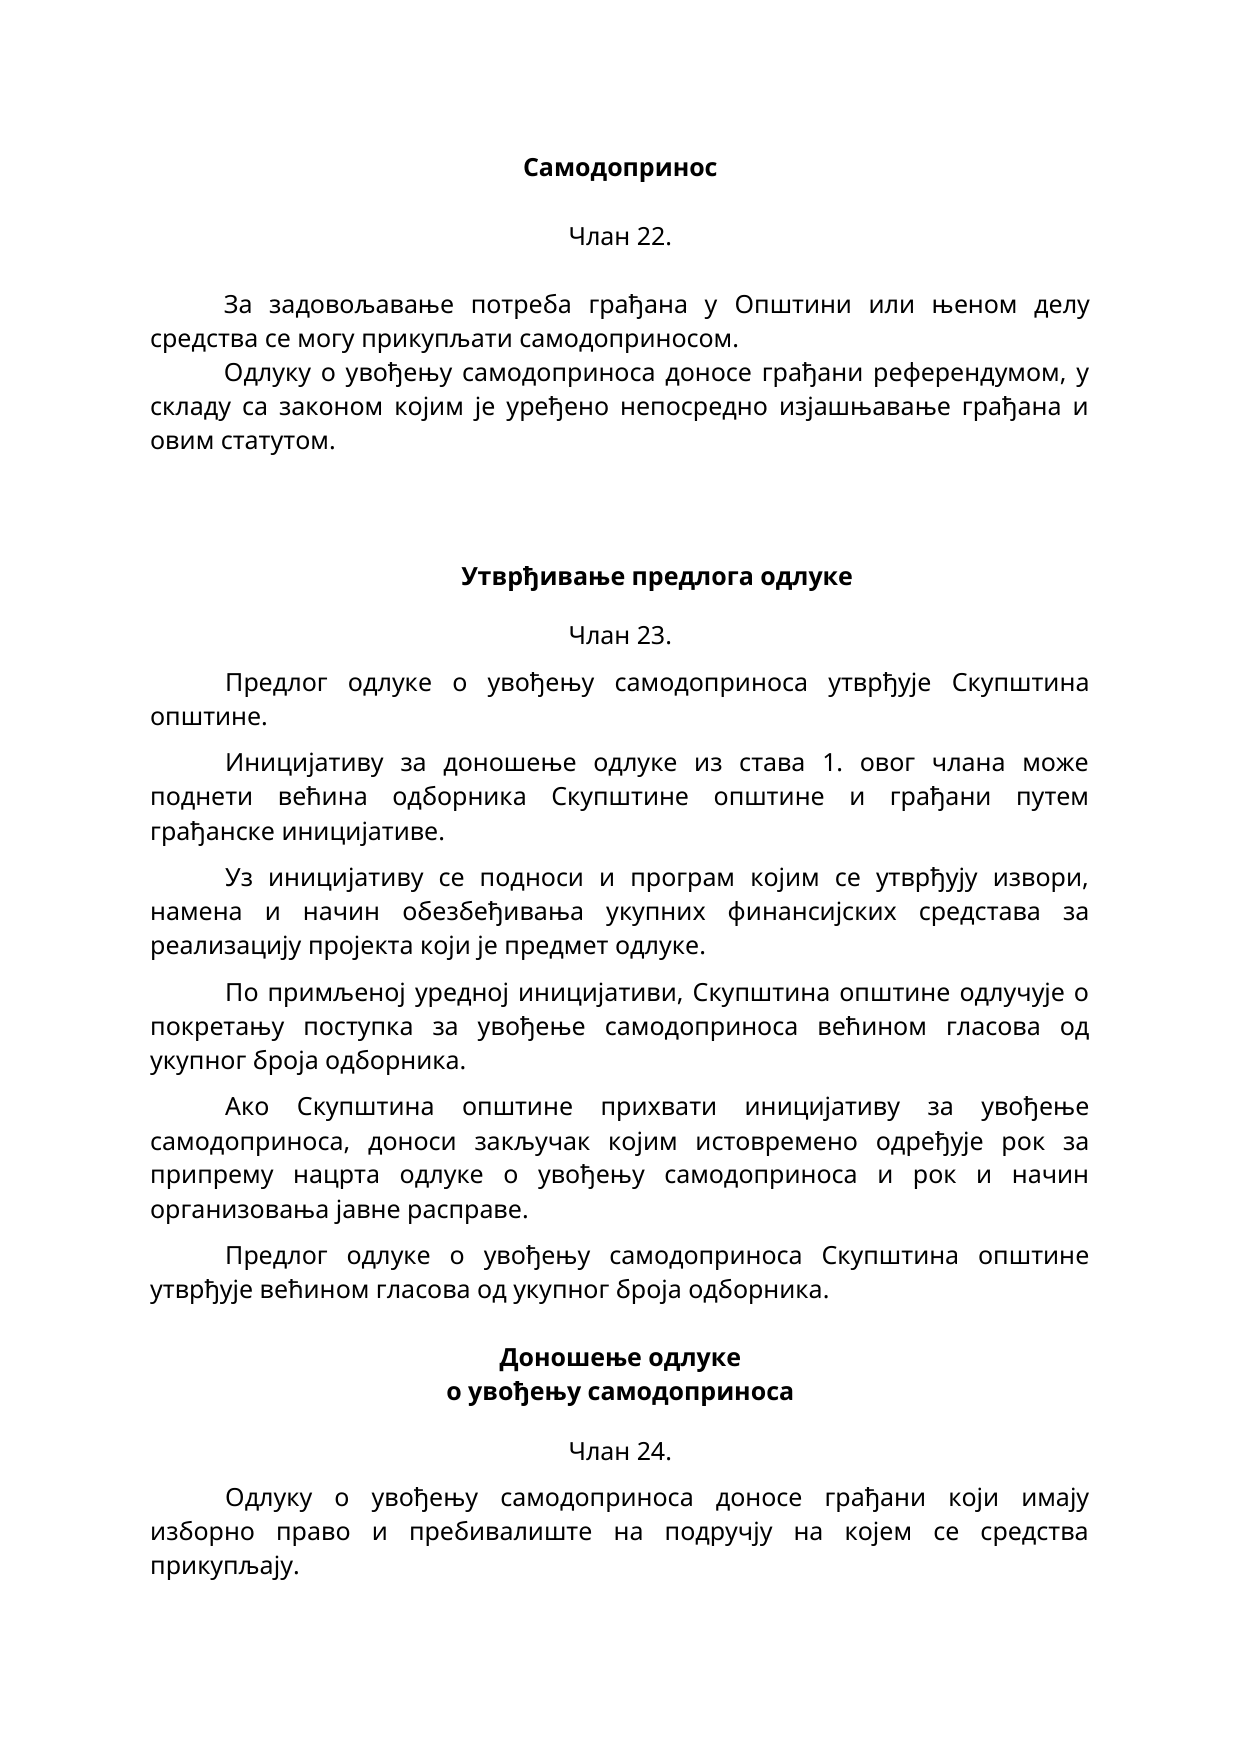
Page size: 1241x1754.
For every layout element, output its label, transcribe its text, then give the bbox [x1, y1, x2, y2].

text Уз иницијативу се подноси и програм којим се утврђују извори, намена и начин обезбеђивања укупних финансијских средстава за реализацију пројекта који је предмет одлуке. [150, 860, 1090, 962]
text Одлуку о увођењу самодоприноса доносе грађани референдумом, у складу са законом којим је уређено непосредно изјашњавање грађана и овим статутом. [150, 354, 1090, 457]
text По примљеној уредној иницијативи, Скупштина општине одлучује о покретању поступка за увођење самодоприноса већином гласова од укупног броја одборника. [150, 974, 1090, 1077]
text Предлог одлуке о увођењу самодоприноса Скупштина општине утврђује већином гласова од укупног броја одборника. [150, 1238, 1090, 1306]
text Утврђивање предлога одлуке [150, 559, 1090, 593]
text о увођењу самодоприноса [150, 1374, 1090, 1408]
text Самодопринос [150, 150, 1090, 184]
text Ако Скупштина општине прихвати иницијативу за увођење самодоприноса, доноси закључак којим истовремено одређује рок за припрему нацрта одлуке о увођењу самодоприноса и рок и начин организовања јавне расправе. [150, 1089, 1090, 1225]
text Предлог одлуке о увођењу самодоприноса утврђује Скупштина општине. [150, 664, 1090, 732]
text Члан 22. [150, 218, 1090, 252]
text За задовољавање потреба грађана у Општини или њеном делу средства се могу прикупљати самодоприносом. [150, 286, 1090, 354]
text Иницијативу за доношење одлуке из става 1. овог члана може поднети већина одборника Скупштине општине и грађани путем грађанске иницијативе. [150, 745, 1090, 847]
text Члан 23. [150, 618, 1090, 652]
text Доношење одлуке [150, 1340, 1090, 1374]
text Одлуку о увођењу самодоприноса доносе грађани који имају изборно право и пребивалиште на подручју на којем се средства прикупљају. [150, 1480, 1090, 1582]
text Члан 24. [150, 1433, 1090, 1467]
